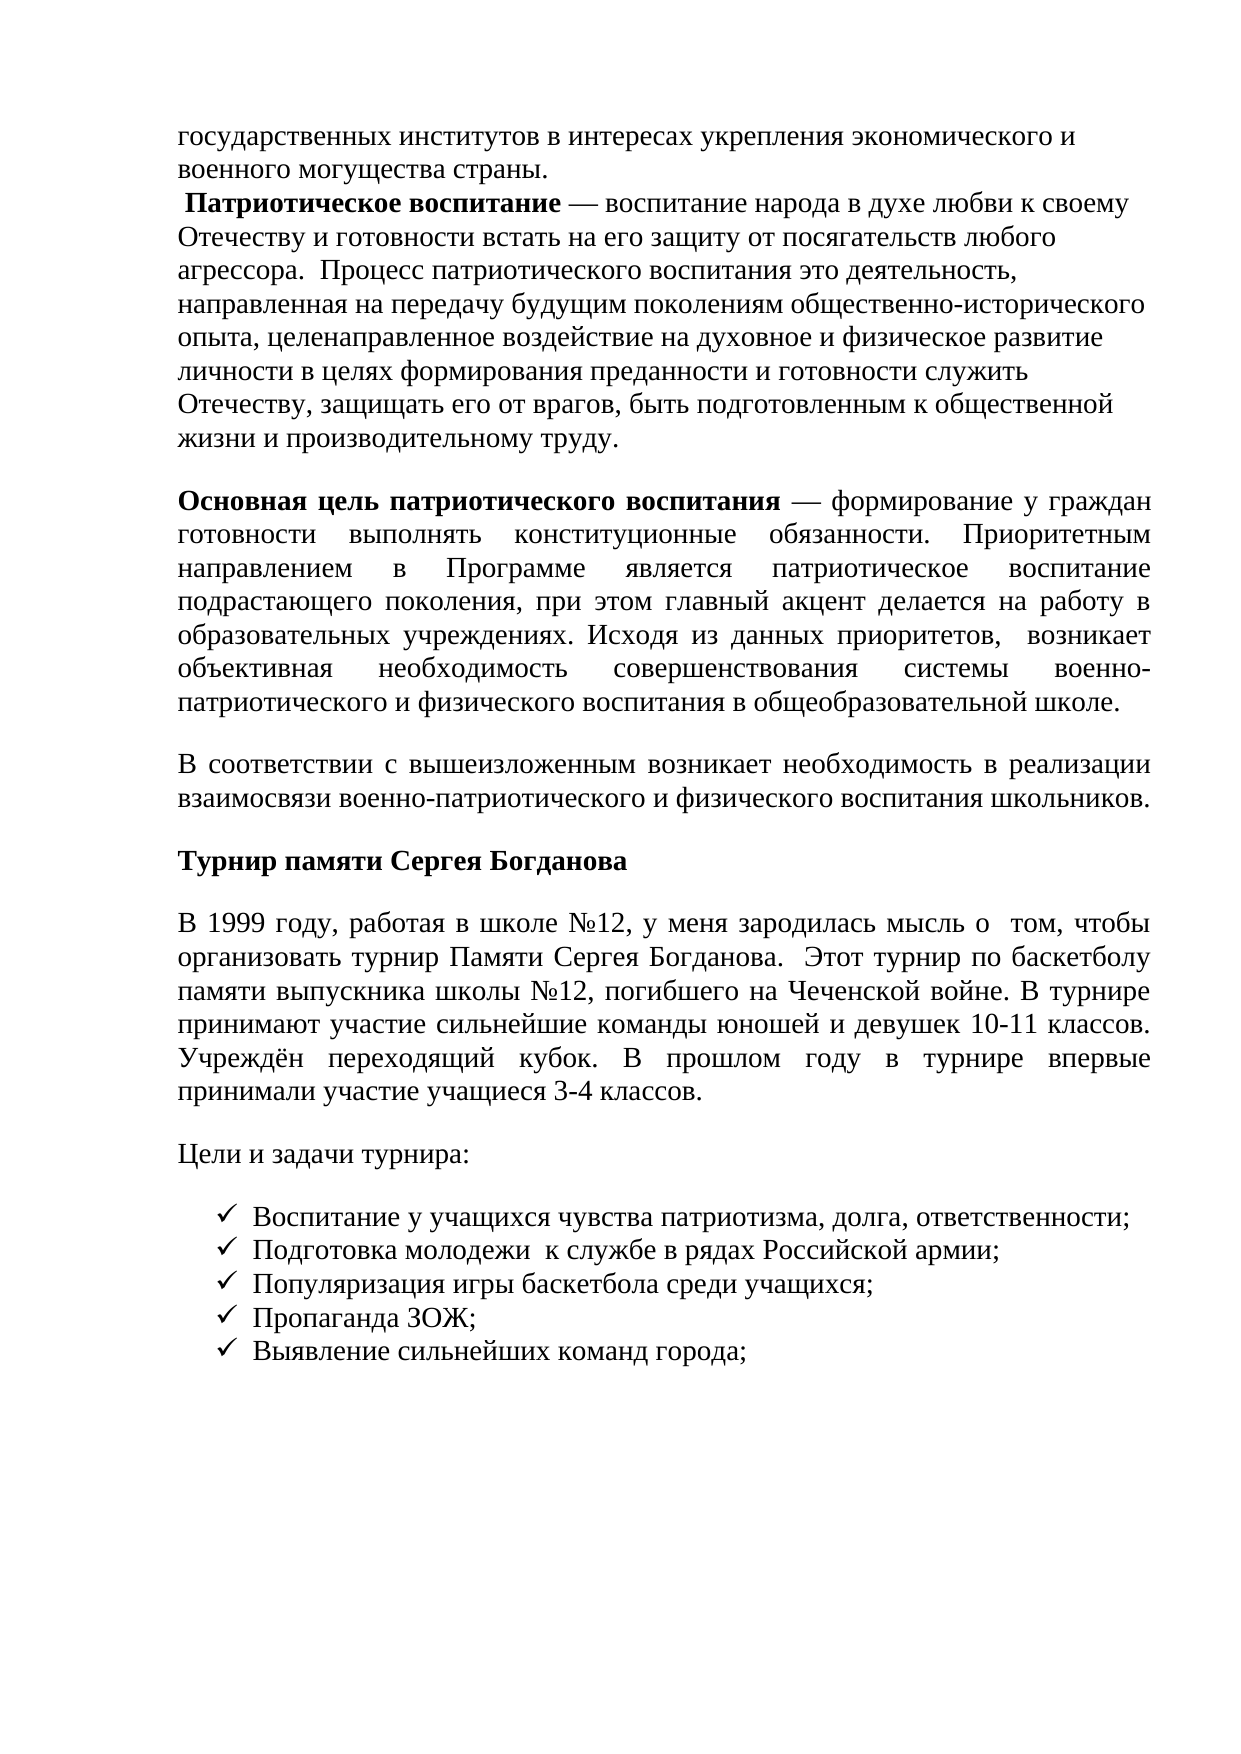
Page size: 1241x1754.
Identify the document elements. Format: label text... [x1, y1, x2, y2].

list Воспитание у учащихся чувства патриотизма, долга, ответственности; [215, 1199, 1152, 1232]
list Подготовка молодежи к службе в рядах Российской армии; [215, 1232, 1152, 1266]
text Цели и задачи турнира: [177, 1136, 1152, 1169]
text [177, 118, 1152, 453]
list Пропаганда ЗОЖ; [215, 1300, 1152, 1333]
text Турнир памяти Сергея Богданова [177, 843, 1152, 876]
list Выявление сильнейших команд города; [215, 1333, 1152, 1367]
text В соответствии с вышеизложенным возникает необходимость в реализации взаимосвязи военно-патриотического и физического воспитания школьников. [177, 747, 1152, 814]
list Популяризация игры баскетбола среди учащихся; [215, 1266, 1152, 1300]
text В 1999 году, работая в школе №12, у меня зародилась мысль о том, чтобы организовать турнир Памяти Сергея Богданова. Этот турнир по баскетболу памяти выпускника школы №12, погибшего на Чеченской войне. В турнире принимают участие сильнейшие команды юношей и девушек 10-11 классов. Учреждён переходящий кубок. В прошлом году в турнире впервые принимали участие учащиеся 3-4 классов. [177, 906, 1152, 1107]
text Основная цель патриотического воспитания — формирование у граждан готовности выполнять конституционные обязанности. Приоритетным направлением в Программе является патриотическое воспитание подрастающего поколения, при этом главный акцент делается на работу в образовательных учреждениях. Исходя из данных приоритетов, возникает объективная необходимость совершенствования системы военно-патриотического и физического воспитания в общеобразовательной школе. [177, 483, 1152, 717]
